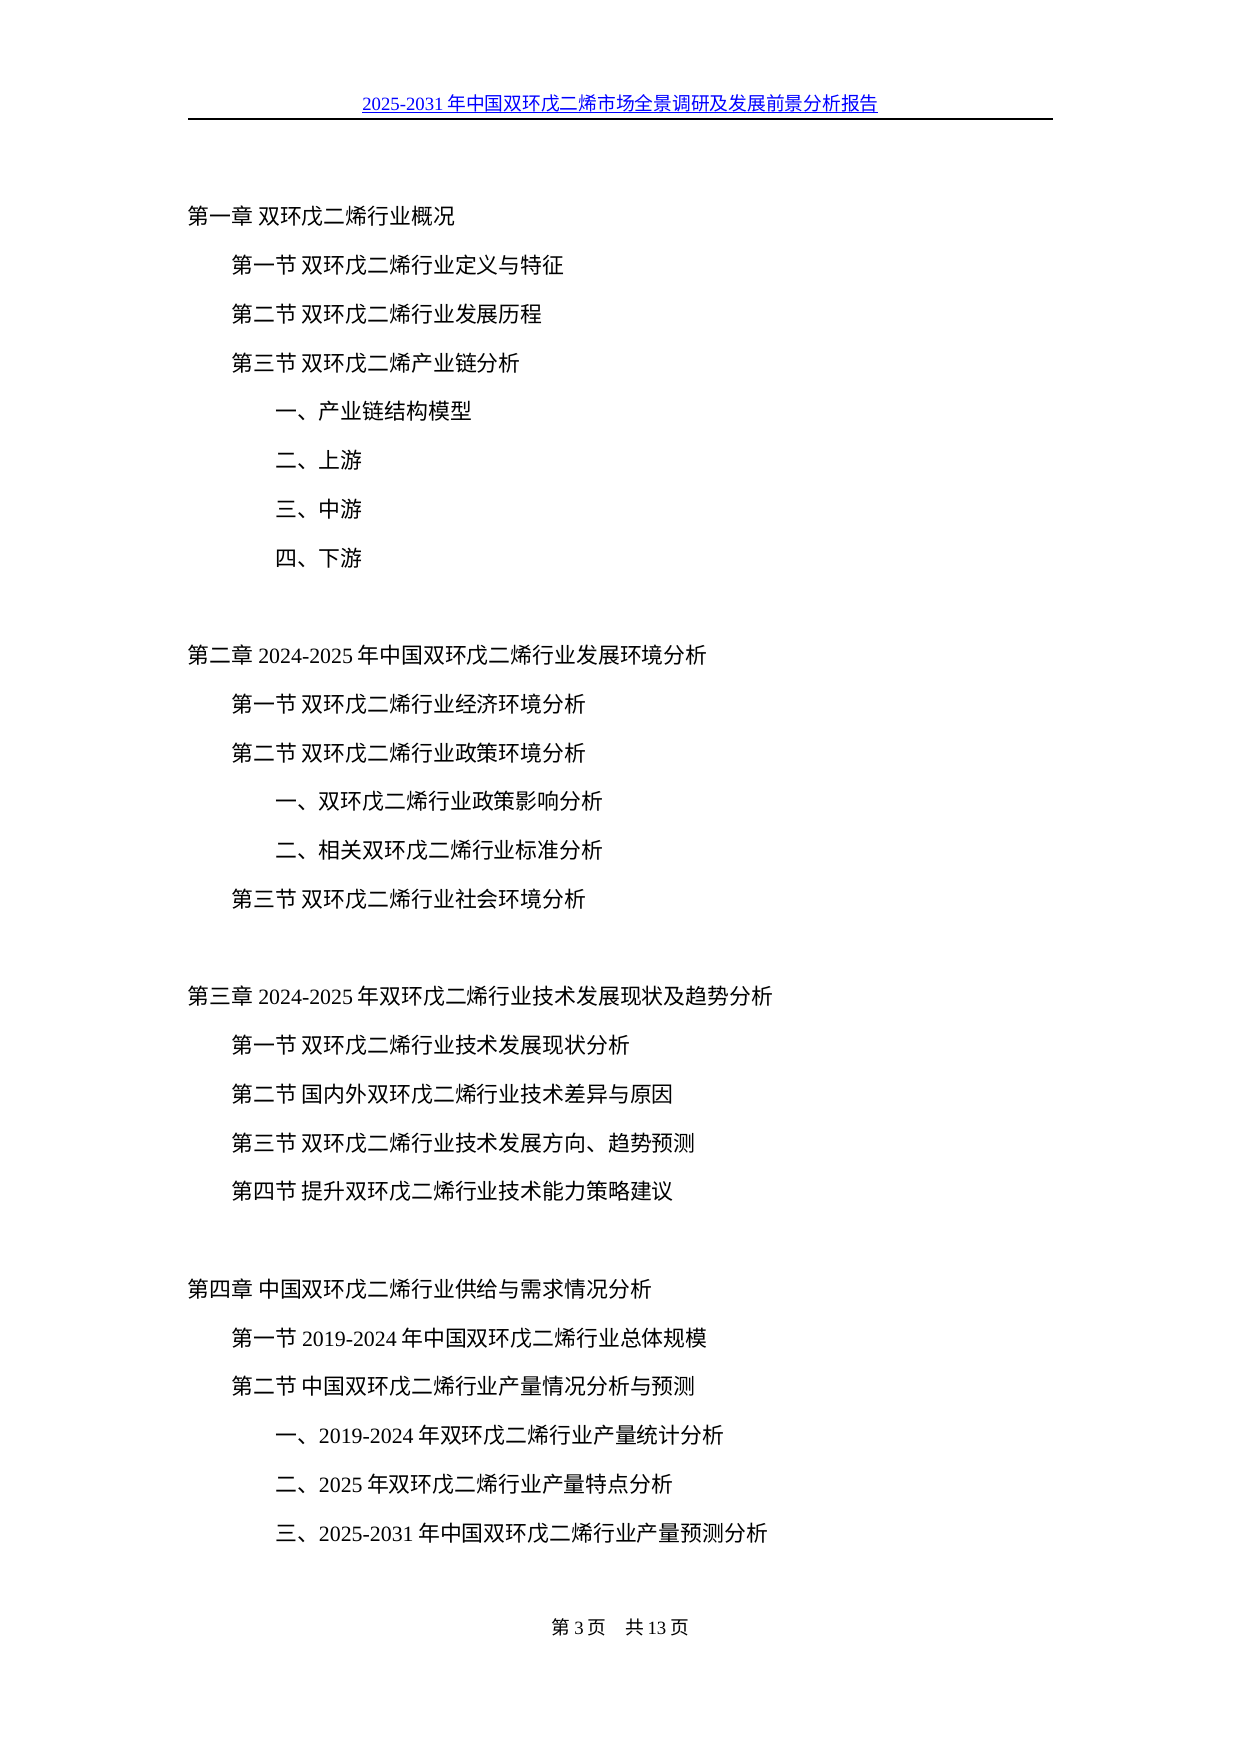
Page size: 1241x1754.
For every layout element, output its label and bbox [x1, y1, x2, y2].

text [187, 150, 1053, 1548]
